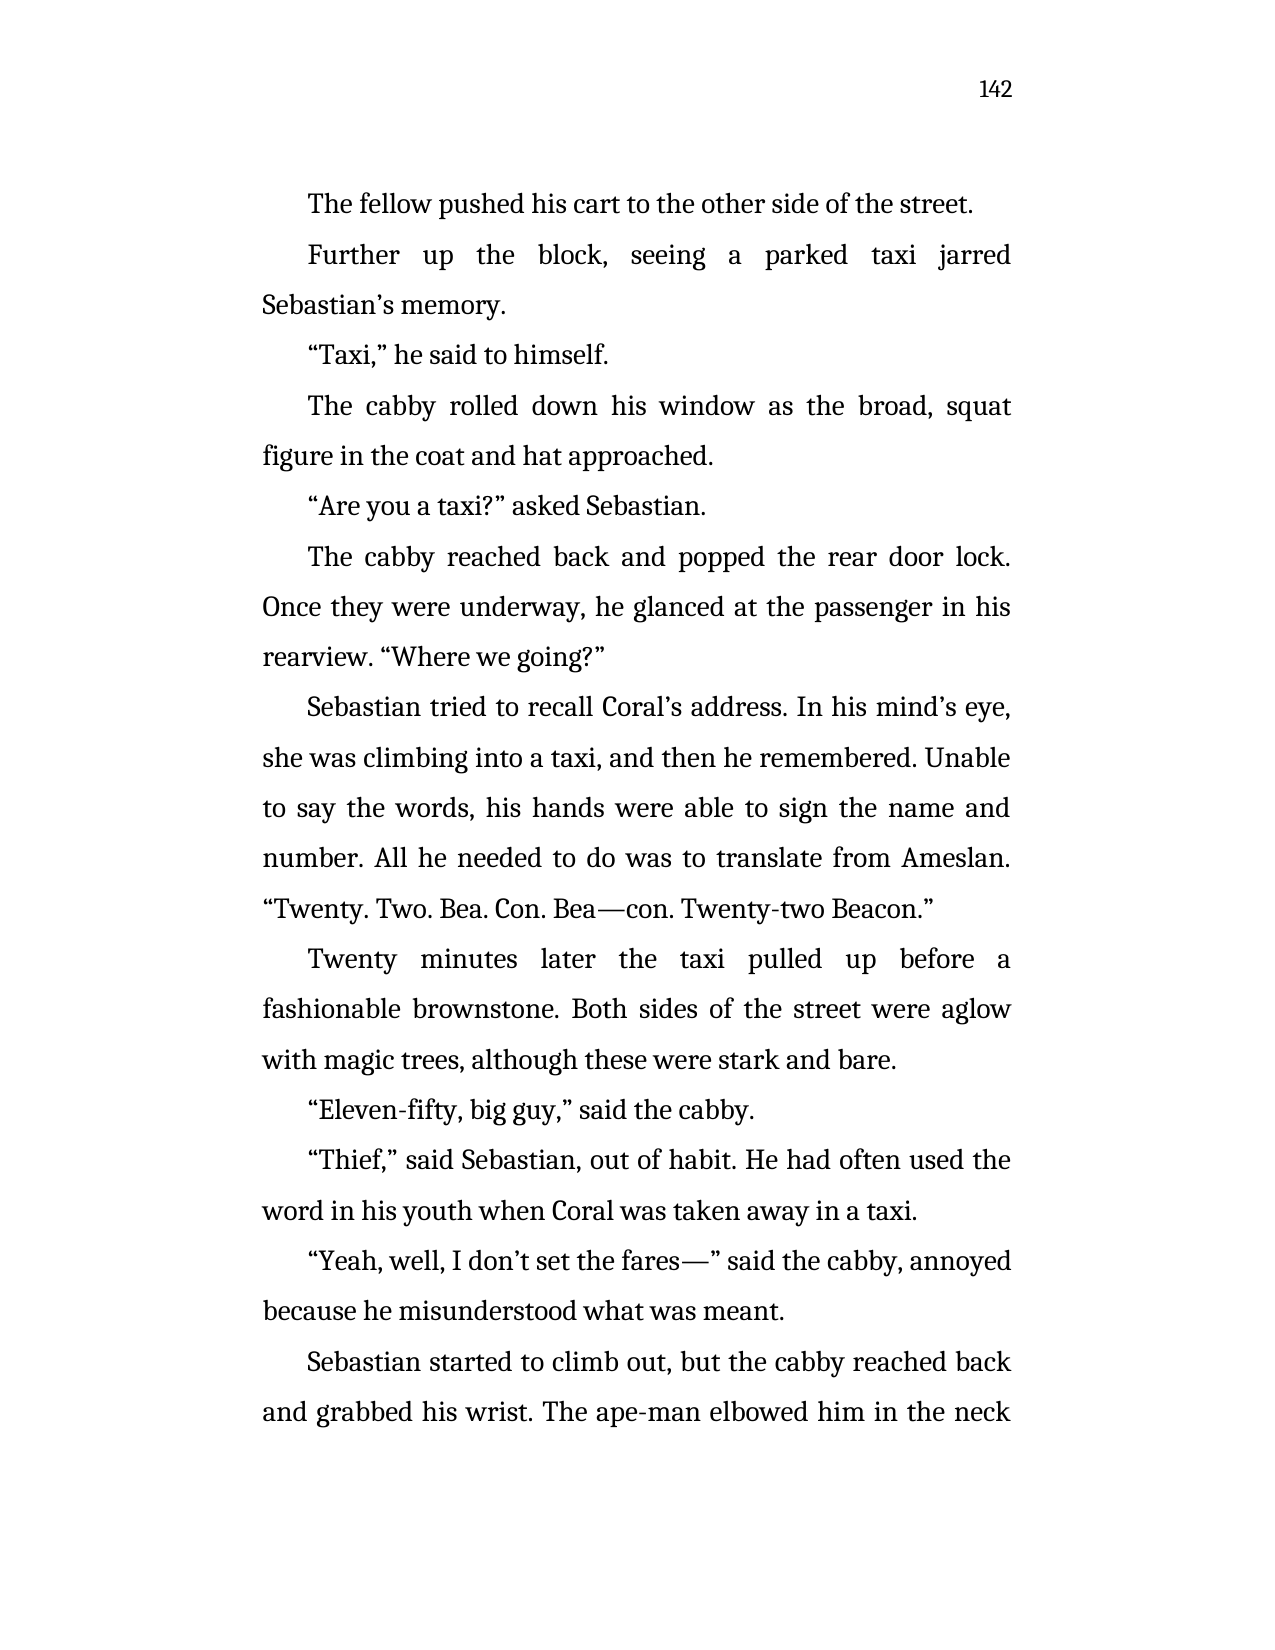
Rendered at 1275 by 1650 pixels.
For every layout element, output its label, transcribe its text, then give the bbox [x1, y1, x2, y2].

text “Eleven-fifty, big guy,” said the cabby. [262, 1093, 1012, 1127]
text “Taxi,” he said to himself. [262, 338, 1012, 372]
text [262, 1345, 1012, 1428]
text The fellow pushed his cart to the other side of the street. [262, 187, 1012, 221]
text “Thief,” said Sebastian, out of habit. He had often used the word in his youth when Coral was taken away in a taxi. [262, 1143, 1012, 1227]
text Sebastian tried to recall Coral’s address. In his mind’s eye, she was climbing into a taxi, and then he remembered. Unable to say the words, his hands were able to sign the name and number. All he needed to do was to translate from Ameslan. “Twenty. Two. Bea. Con. Bea—con. Twenty-two Beacon.” [262, 691, 1012, 925]
text The cabby reached back and popped the rear door lock. Once they were underway, he glanced at the passenger in his rearview. “Where we going?” [262, 540, 1012, 674]
text Twenty minutes later the taxi pulled up before a fashionable brownstone. Both sides of the street were aglow with magic trees, although these were stark and bare. [262, 942, 1012, 1076]
text “Yeah, well, I don’t set the fares—” said the cabby, annoyed because he misunderstood what was meant. [262, 1244, 1012, 1328]
text The cabby rolled down his window as the broad, squat figure in the coat and hat approached. [262, 389, 1012, 473]
text “Are you a taxi?” asked Sebastian. [262, 489, 1012, 523]
text Further up the block, seeing a parked taxi jarred Sebastian’s memory. [262, 238, 1012, 322]
